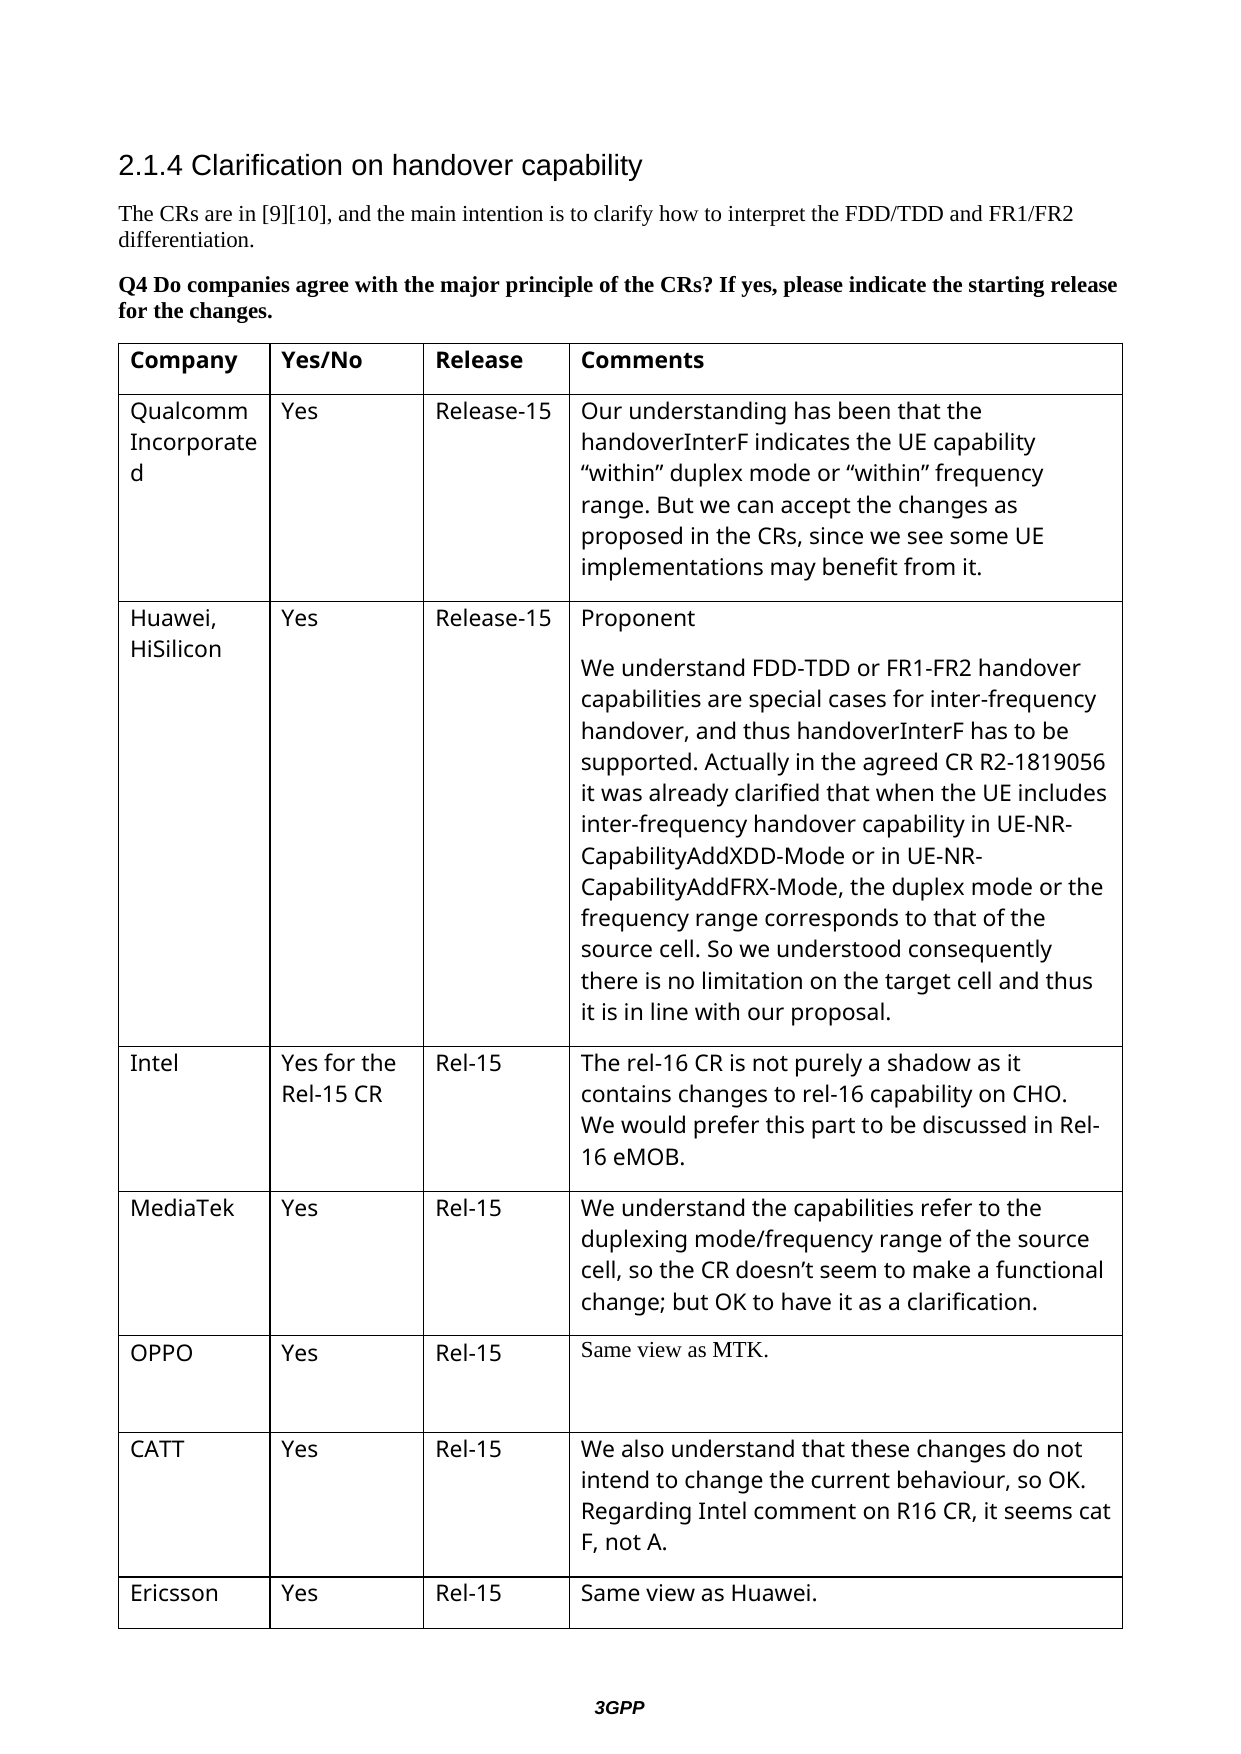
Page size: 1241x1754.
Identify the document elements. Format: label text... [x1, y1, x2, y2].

table_cell Same view as MTK. [570, 1336, 1122, 1432]
table_cell Our understanding has been that the handoverInterF indicates the UE capability “within” duplex mode or “within” frequency range. But we can accept the changes as proposed in the CRs, since we see some UE implementations may benefit from it. [570, 395, 1122, 601]
table_cell Rel-15 [424, 1578, 569, 1627]
table_cell Same view as Huawei. [570, 1578, 1122, 1627]
table_header Company [119, 344, 269, 394]
table_header Release [424, 344, 569, 394]
subtitle 2.1.4 Clarification on handover capability [118, 147, 1122, 181]
table_cell Rel-15 [424, 1047, 569, 1191]
table_cell Yes [271, 1578, 423, 1627]
table_cell Yes [271, 1192, 423, 1335]
table_cell We understand the capabilities refer to the duplexing mode/frequency range of the source cell, so the CR doesn’t seem to make a functional change; but OK to have it as a clarification. [570, 1192, 1122, 1335]
table_cell We also understand that these changes do not intend to change the current behaviour, so OK. Regarding Intel comment on R16 CR, it seems cat F, not A. [570, 1433, 1122, 1576]
table_cell Proponent We understand FDD-TDD or FR1-FR2 handover capabilities are special cases for inter-frequency handover, and thus handoverInterF has to be supported. Actually in the agreed CR R2-1819056 it was already clarified that when the UE includes inter-frequency handover capability in UE-NR-CapabilityAddXDD-Mode or in UE-NR-CapabilityAddFRX-Mode, the duplex mode or the frequency range corresponds to that of the source cell. So we understood consequently there is no limitation on the target cell and thus it is in line with our proposal. [570, 602, 1122, 1046]
table_cell Rel-15 [424, 1192, 569, 1335]
table_cell Rel-15 [424, 1336, 569, 1432]
table_header Yes/No [271, 344, 423, 394]
table_header Comments [570, 344, 1122, 394]
table_cell Ericsson [119, 1578, 269, 1627]
table_cell Yes [271, 602, 423, 1046]
table_cell Qualcomm Incorporated [119, 395, 269, 601]
table_cell MediaTek [119, 1192, 269, 1335]
table_cell Yes [271, 1433, 423, 1576]
table_cell OPPO [119, 1336, 269, 1432]
table_cell Huawei, HiSilicon [119, 602, 269, 1046]
table_cell Intel [119, 1047, 269, 1191]
table_cell Yes [271, 1336, 423, 1432]
table_cell The rel-16 CR is not purely a shadow as it contains changes to rel-16 capability on CHO. We would prefer this part to be discussed in Rel-16 eMOB. [570, 1047, 1122, 1191]
table_cell CATT [119, 1433, 269, 1576]
text Q4 Do companies agree with the major principle of the CRs? If yes, please indicate the starting release for the changes. [118, 271, 1122, 324]
table_cell Release-15 [424, 602, 569, 1046]
table_cell Release-15 [424, 395, 569, 601]
table_cell Rel-15 [424, 1433, 569, 1576]
text The CRs are in [9][10], and the main intention is to clarify how to interpret the FDD/TDD and FR1/FR2 differentiation. [118, 200, 1122, 252]
table_cell Yes for the Rel-15 CR [271, 1047, 423, 1191]
table_cell Yes [271, 395, 423, 601]
